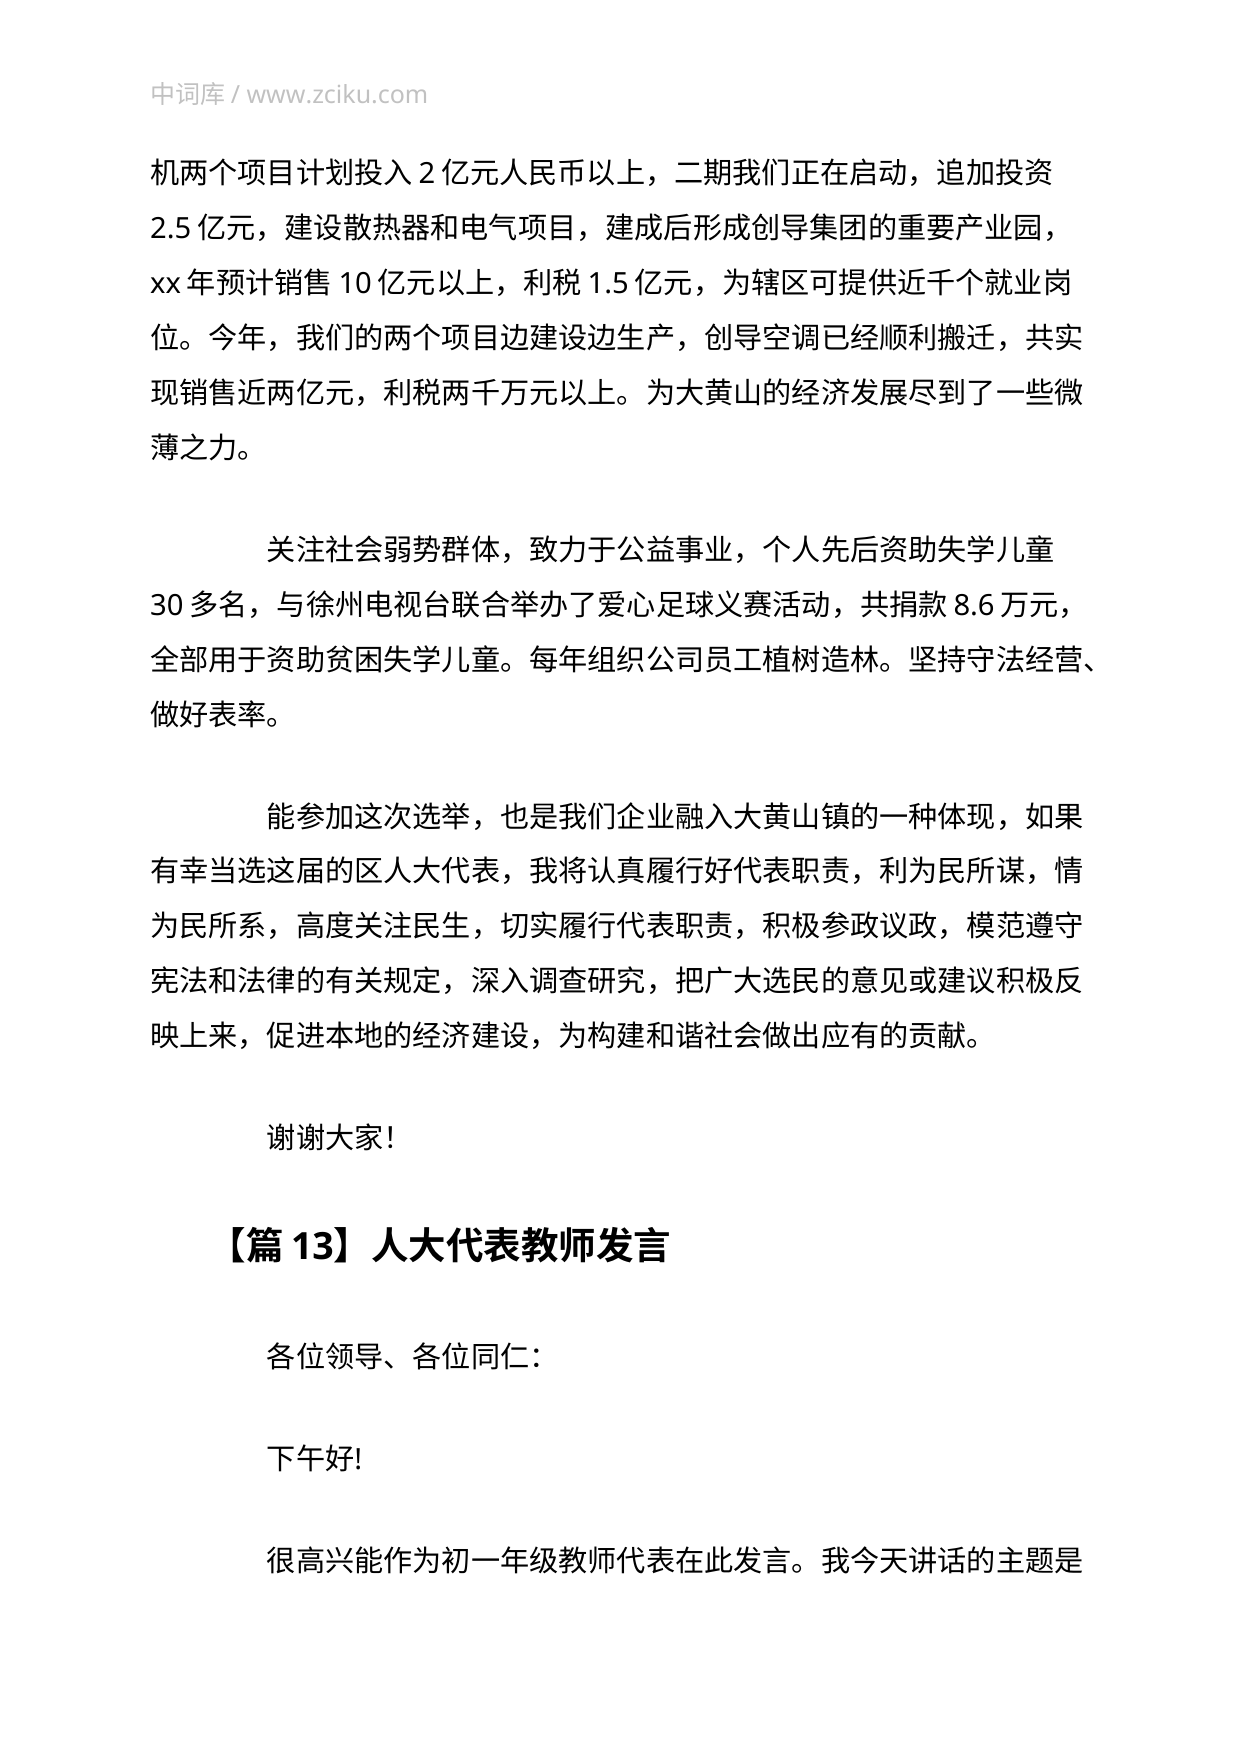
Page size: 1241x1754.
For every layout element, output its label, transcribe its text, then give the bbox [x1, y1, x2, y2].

text 能参加这次选举，也是我们企业融入大黄山镇的一种体现，如果有幸当选这届的区人大代表，我将认真履行好代表职责，利为民所谋，情为民所系，高度关注民生，切实履行代表职责，积极参政议政，模范遵守宪法和法律的有关规定，深入调查研究，把广大选民的意见或建议积极反映上来，促进本地的经济建设，为构建和谐社会做出应有的贡献。 [150, 793, 1090, 1055]
text 各位领导、各位同仁： [150, 1334, 1090, 1376]
text 谢谢大家！ [150, 1114, 1090, 1157]
text 下午好! [150, 1436, 1090, 1478]
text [150, 150, 1090, 467]
text 关注社会弱势群体，致力于公益事业，个人先后资助失学儿童30多名，与徐州电视台联合举办了爱心足球义赛活动，共捐款8.6万元，全部用于资助贫困失学儿童。每年组织公司员工植树造林。坚持守法经营、做好表率。 [150, 527, 1090, 734]
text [150, 1538, 1090, 1580]
text 【篇13】人大代表教师发言 [150, 1216, 1090, 1271]
